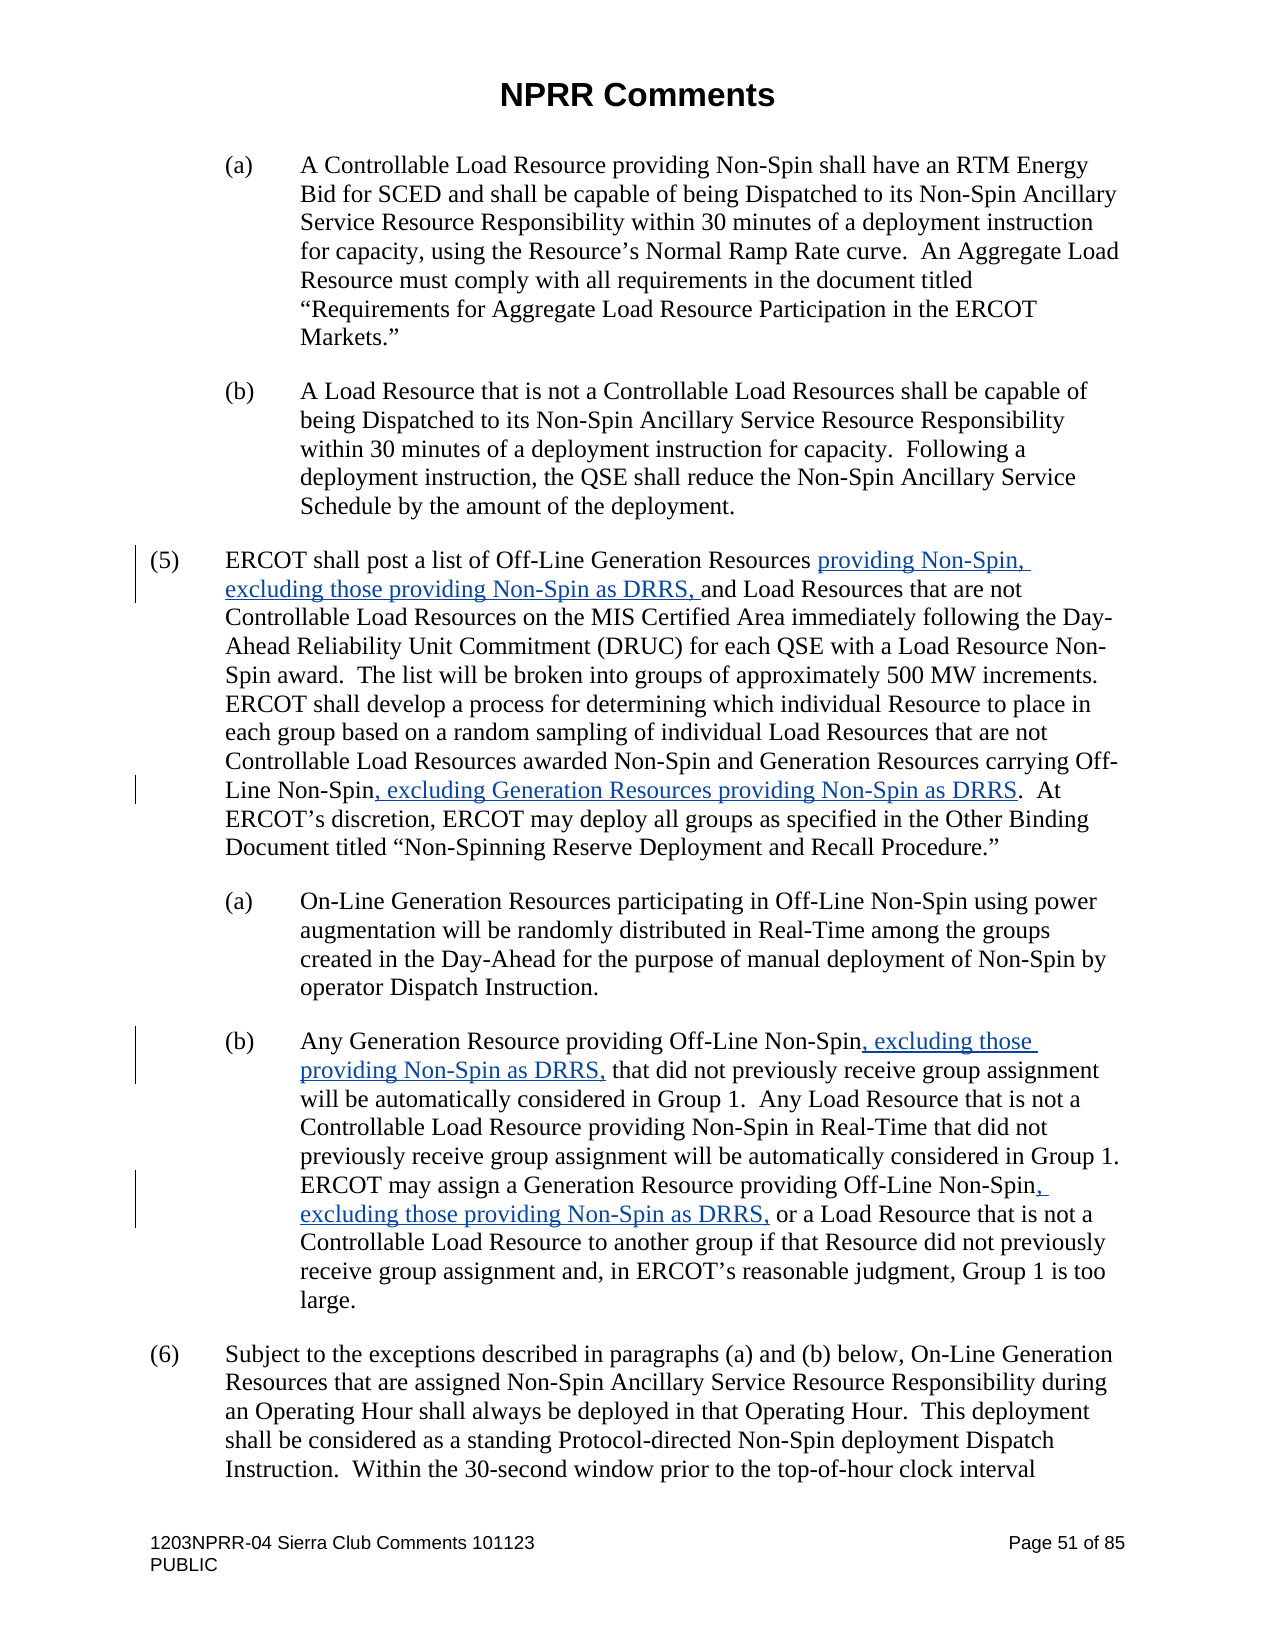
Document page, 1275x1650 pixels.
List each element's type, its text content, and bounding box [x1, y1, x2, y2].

text (a) On-Line Generation Resources participating in Off-Line Non-Spin using power augmentation will be randomly distributed in Real-Time among the groups created in the Day-Ahead for the purpose of manual deployment of Non-Spin by operator Dispatch Instruction. [225, 886, 1125, 1001]
text (b) A Load Resource that is not a Controllable Load Resources shall be capable of being Dispatched to its Non-Spin Ancillary Service Resource Responsibility within 30 minutes of a deployment instruction for capacity. Following a deployment instruction, the QSE shall reduce the Non-Spin Ancillary Service Schedule by the amount of the deployment. [225, 376, 1125, 520]
text (5) ERCOT shall post a list of Off-Line Generation Resources and Load Resources that are not Controllable Load Resources on the MIS Certified Area immediately following the Day-Ahead Reliability Unit Commitment (DRUC) for each QSE with a Load Resource Non-Spin award. The list will be broken into groups of approximately 500 MW increments. ERCOT shall develop a process for determining which individual Resource to place in each group based on a random sampling of individual Load Resources that are not Controllable Load Resources awarded Non-Spin and Generation Resources carrying Off-Line Non-Spin. At ERCOT’s discretion, ERCOT may deploy all groups as specified in the Other Binding Document titled “Non-Spinning Reserve Deployment and Recall Procedure.” [150, 545, 1125, 861]
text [150, 1339, 1125, 1482]
text (b) Any Generation Resource providing Off-Line Non-Spin that did not previously receive group assignment will be automatically considered in Group 1. Any Load Resource that is not a Controllable Load Resource providing Non-Spin in Real-Time that did not previously receive group assignment will be automatically considered in Group 1. ERCOT may assign a Generation Resource providing Off-Line Non-Spin or a Load Resource that is not a Controllable Load Resource to another group if that Resource did not previously receive group assignment and, in ERCOT’s reasonable judgment, Group 1 is too large. [225, 1026, 1125, 1314]
text (a) A Controllable Load Resource providing Non-Spin shall have an RTM Energy Bid for SCED and shall be capable of being Dispatched to its Non-Spin Ancillary Service Resource Responsibility within 30 minutes of a deployment instruction for capacity, using the Resource’s Normal Ramp Rate curve. An Aggregate Load Resource must comply with all requirements in the document titled “Requirements for Aggregate Load Resource Participation in the ERCOT Markets.” [225, 150, 1125, 351]
